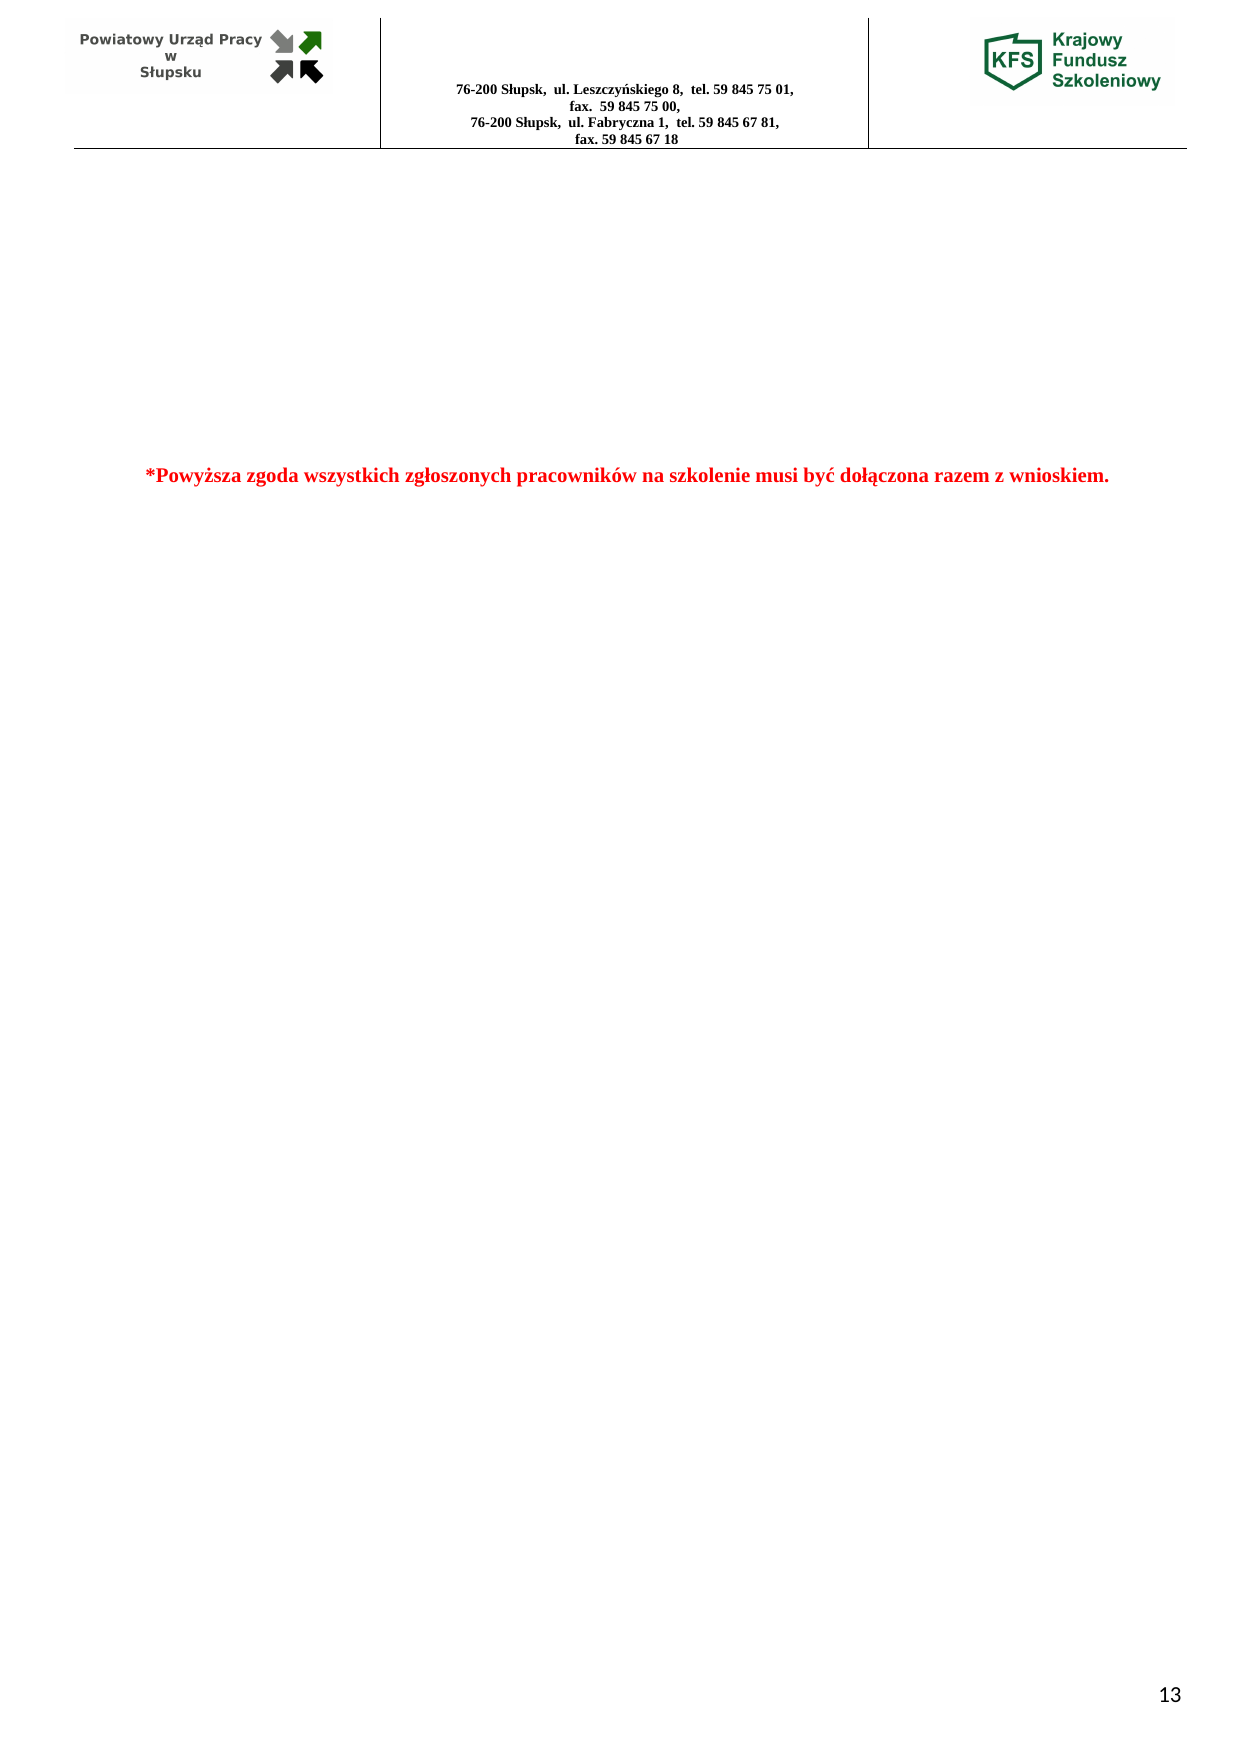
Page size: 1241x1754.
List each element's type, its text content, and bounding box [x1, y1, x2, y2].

picture [64, 18, 334, 94]
picture [969, 17, 1176, 106]
text *Powyższa zgoda wszystkich zgłoszonych pracowników na szkolenie musi być dołączona razem z wnioskiem. [74, 463, 1181, 487]
